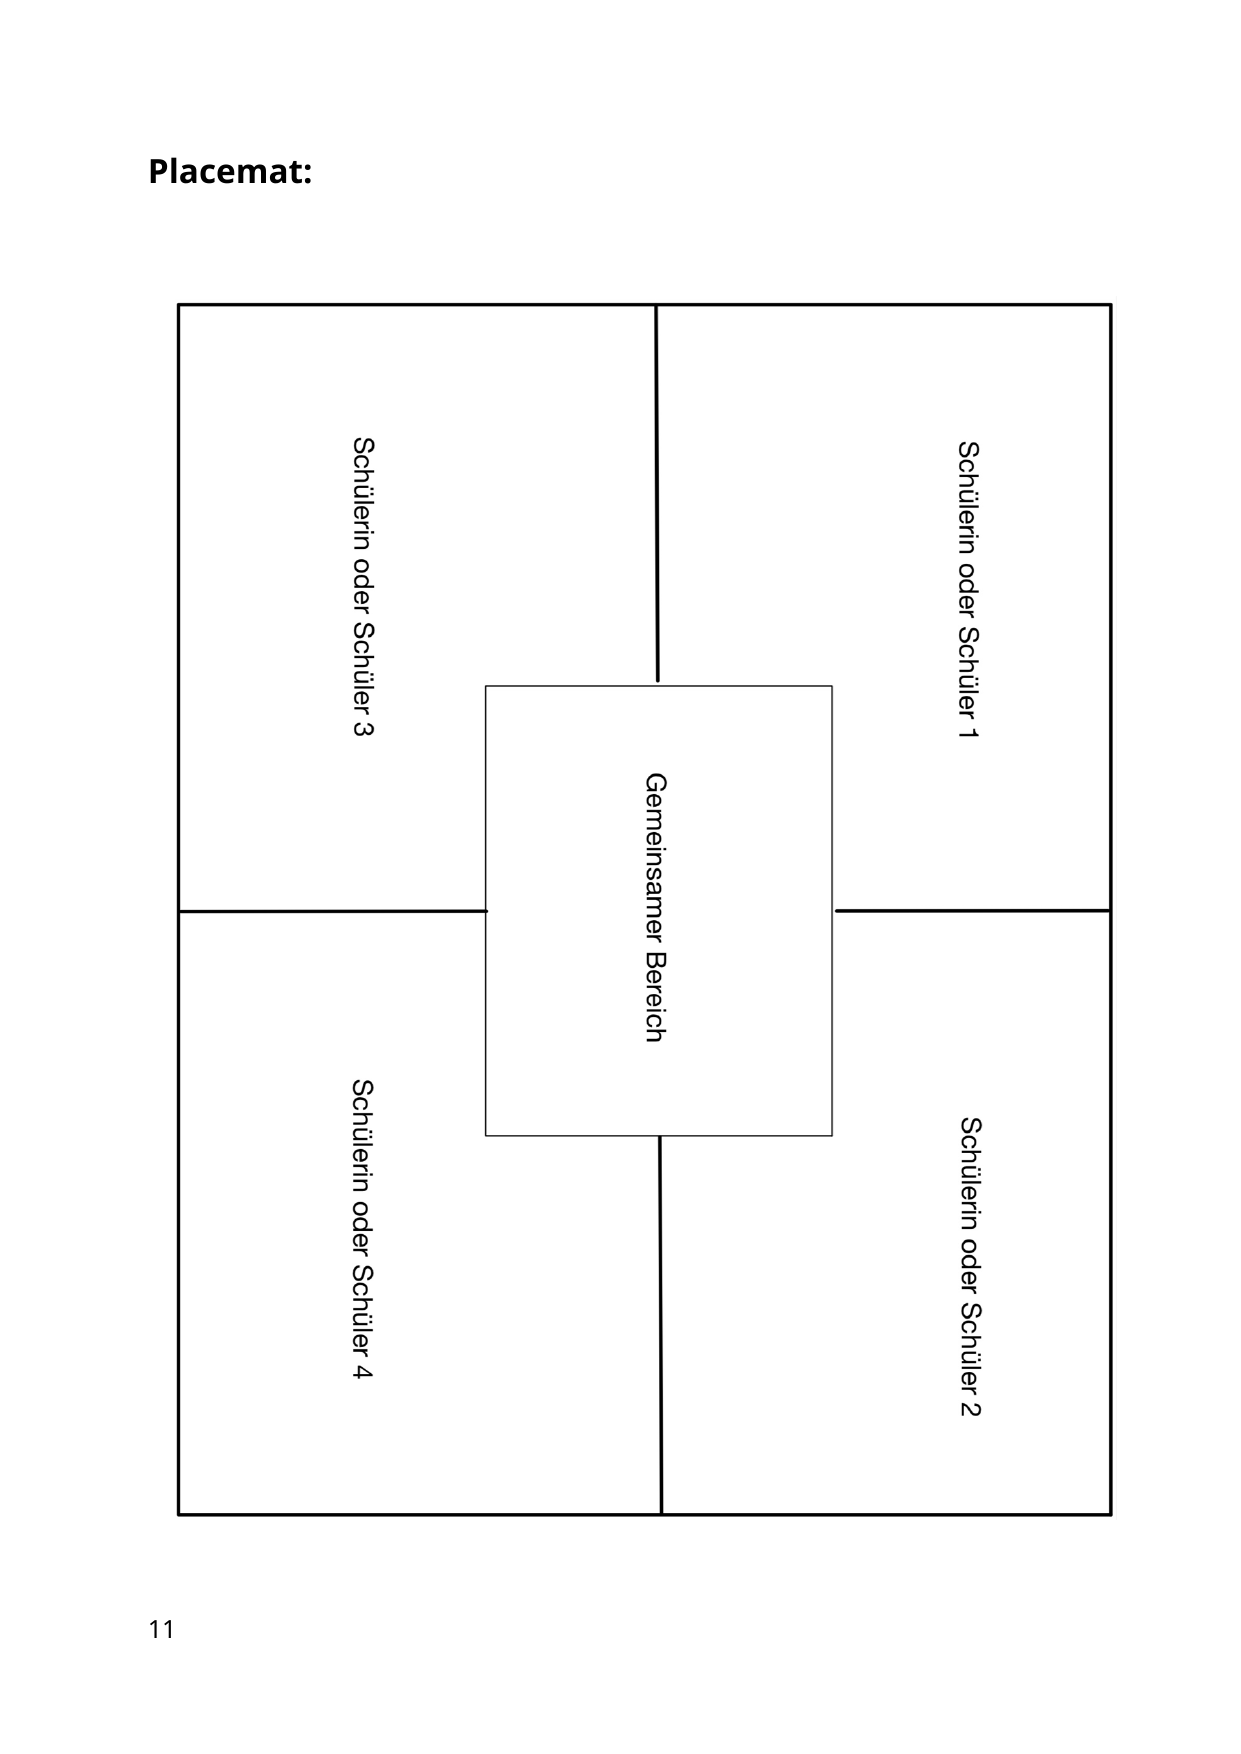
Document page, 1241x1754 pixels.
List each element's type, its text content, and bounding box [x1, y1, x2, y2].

picture [171, 296, 1117, 1520]
text Placemat: [148, 148, 1093, 193]
